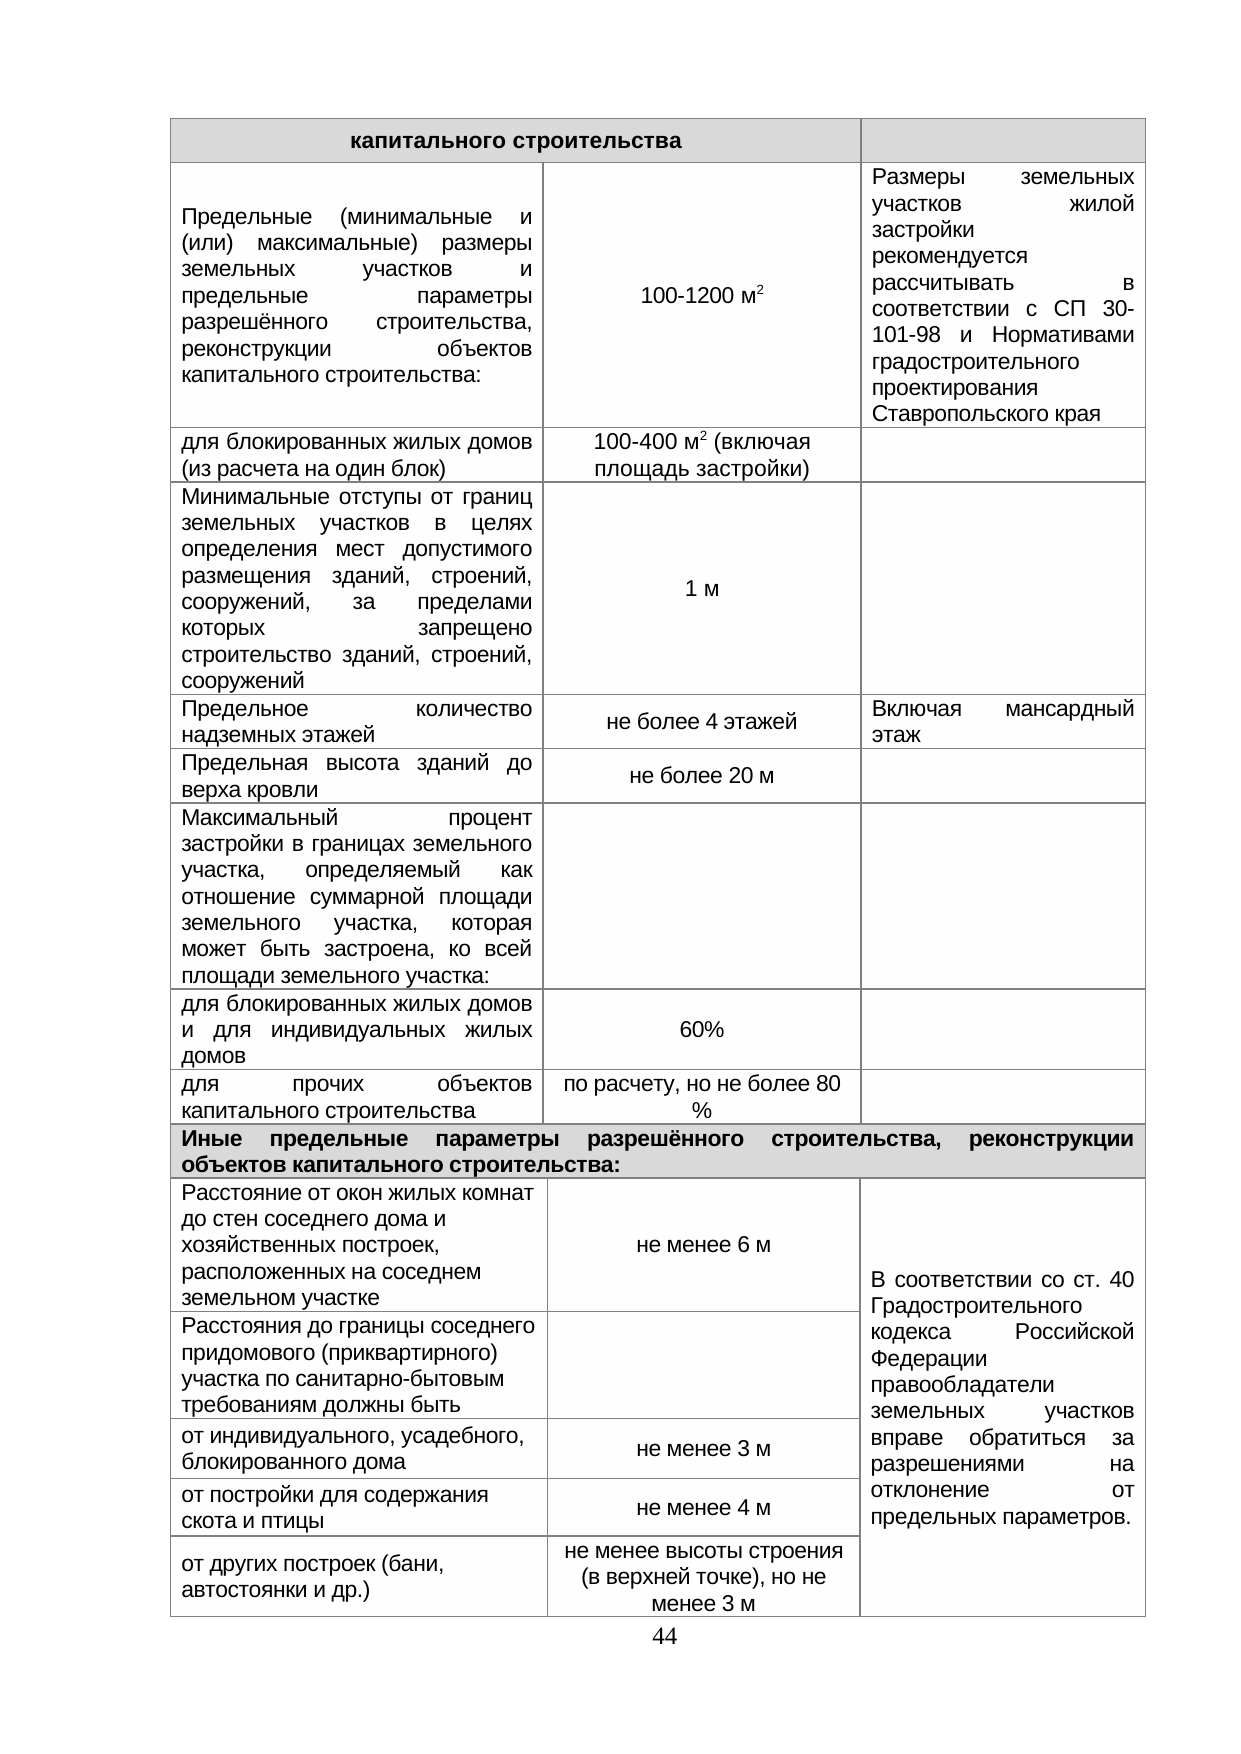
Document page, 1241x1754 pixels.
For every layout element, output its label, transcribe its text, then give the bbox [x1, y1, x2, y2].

table_cell по расчету, но не более 80 % [544, 1070, 860, 1123]
table_cell [862, 749, 1145, 802]
table_cell Размеры земельных участков жилой застройки рекомендуется рассчитывать в соответствии с СП 30-101-98 и Нормативами градостроительного проектирования Ставропольского края [862, 163, 1145, 427]
table_cell [862, 804, 1145, 988]
table_cell для прочих объектов капитального строительства [171, 1070, 542, 1123]
table_cell Предельная высота зданий до верха кровли [171, 749, 542, 802]
table_cell [862, 483, 1145, 693]
table_cell для блокированных жилых домов (из расчета на один блок) [171, 428, 542, 481]
table_cell не менее высоты строения (в верхней точке), но не менее 3 м [548, 1537, 859, 1616]
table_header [171, 119, 860, 162]
table_cell 1 м [544, 483, 860, 693]
table_cell не менее 6 м [548, 1179, 859, 1311]
table_cell не более 20 м [544, 749, 860, 802]
table_cell Предельное количество надземных этажей [171, 695, 542, 748]
table_cell 100-400 м2 (включая площадь застройки) [544, 428, 860, 481]
table_cell Минимальные отступы от границ земельных участков в целях определения мест допустимого размещения зданий, строений, сооружений, за пределами которых запрещено строительство зданий, строений, сооружений [171, 483, 542, 693]
table_cell от индивидуального, усадебного, блокированного дома [171, 1419, 547, 1477]
table_cell [548, 1312, 859, 1417]
table_cell 60% [544, 990, 860, 1069]
table_cell от других построек (бани, автостоянки и др.) [171, 1537, 547, 1616]
table_cell Расстояние от окон жилых комнат до стен соседнего дома и хозяйственных построек, расположенных на соседнем земельном участке [171, 1179, 547, 1311]
table_cell Иные предельные параметры разрешённого строительства, реконструкции объектов капитального строительства: [171, 1125, 1145, 1177]
table_cell [862, 428, 1145, 481]
table_cell [544, 804, 860, 988]
table_cell [862, 1070, 1145, 1123]
table_cell Включая мансардный этаж [862, 695, 1145, 748]
table_cell для блокированных жилых домов и для индивидуальных жилых домов [171, 990, 542, 1069]
table_cell Предельные (минимальные и (или) максимальные) размеры земельных участков и предельные параметры разрешённого строительства, реконструкции объектов капитального строительства: [171, 163, 542, 427]
table_cell Максимальный процент застройки в границах земельного участка, определяемый как отношение суммарной площади земельного участка, которая может быть застроена, ко всей площади земельного участка: [171, 804, 542, 988]
table_cell 100-1200 м2 [544, 163, 860, 427]
table_cell не менее 4 м [548, 1479, 859, 1535]
table_header Примечания [862, 119, 1145, 162]
table_cell [862, 990, 1145, 1069]
table_cell не менее 3 м [548, 1419, 859, 1477]
table_cell от постройки для содержания скота и птицы [171, 1479, 547, 1535]
table_cell В соответствии со ст. 40 Градостроительного кодекса Российской Федерации правообладатели земельных участков вправе обратиться за разрешениями на отклонение от предельных параметров. [861, 1179, 1145, 1616]
table_cell не более 4 этажей [544, 695, 860, 748]
table_cell Расстояния до границы соседнего придомового (приквартирного) участка по санитарно-бытовым требованиям должны быть [171, 1312, 547, 1417]
